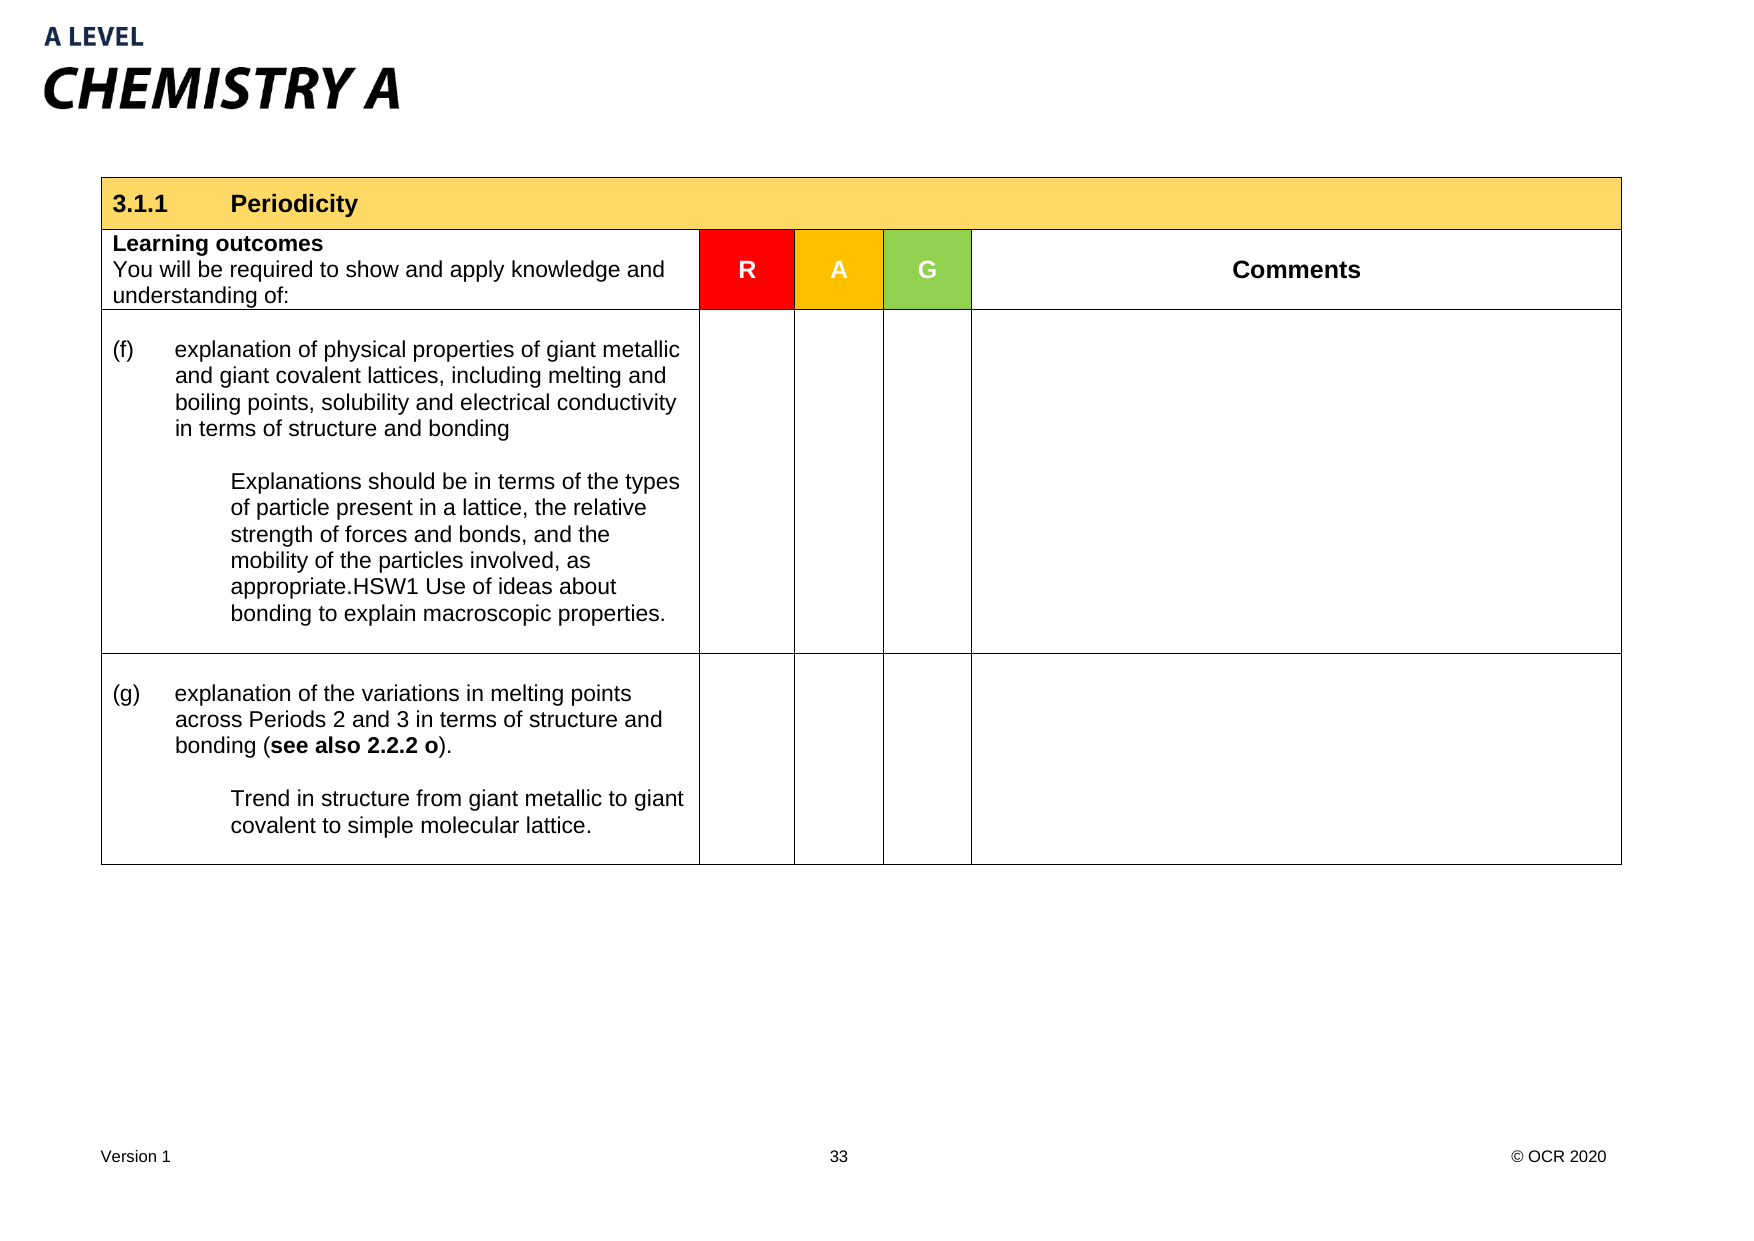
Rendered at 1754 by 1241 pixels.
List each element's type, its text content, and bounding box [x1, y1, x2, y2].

table_cell G [884, 230, 971, 309]
table_cell [884, 310, 971, 652]
table_cell [884, 654, 971, 864]
table_header 3.1.1 Periodicity [102, 178, 1621, 229]
table_cell [795, 654, 883, 864]
table_cell [972, 310, 1621, 652]
table_cell A [795, 230, 883, 309]
table_cell Learning outcomes You will be required to show and apply knowledge and understanding of: [102, 230, 699, 309]
table_cell R [700, 230, 794, 309]
table_cell [972, 654, 1621, 864]
table_cell [700, 654, 794, 864]
picture [0, 0, 1754, 176]
table_cell [700, 310, 794, 652]
table_cell explanation of the variations in melting points across Periods 2 and 3 in terms of structure and bonding (see also 2.2.2 o). Trend in structure from giant metallic to giant covalent to simple molecular lattice. [102, 654, 699, 864]
table_cell explanation of physical properties of giant metallic and giant covalent lattices, including melting and boiling points, solubility and electrical conductivity in terms of structure and bonding Explanations should be in terms of the types of particle present in a lattice, the relative strength of forces and bonds, and the mobility of the particles involved, as appropriate.HSW1 Use of ideas about bonding to explain macroscopic properties. [102, 310, 699, 652]
table_cell [795, 310, 883, 652]
table_cell Comments [972, 230, 1621, 309]
